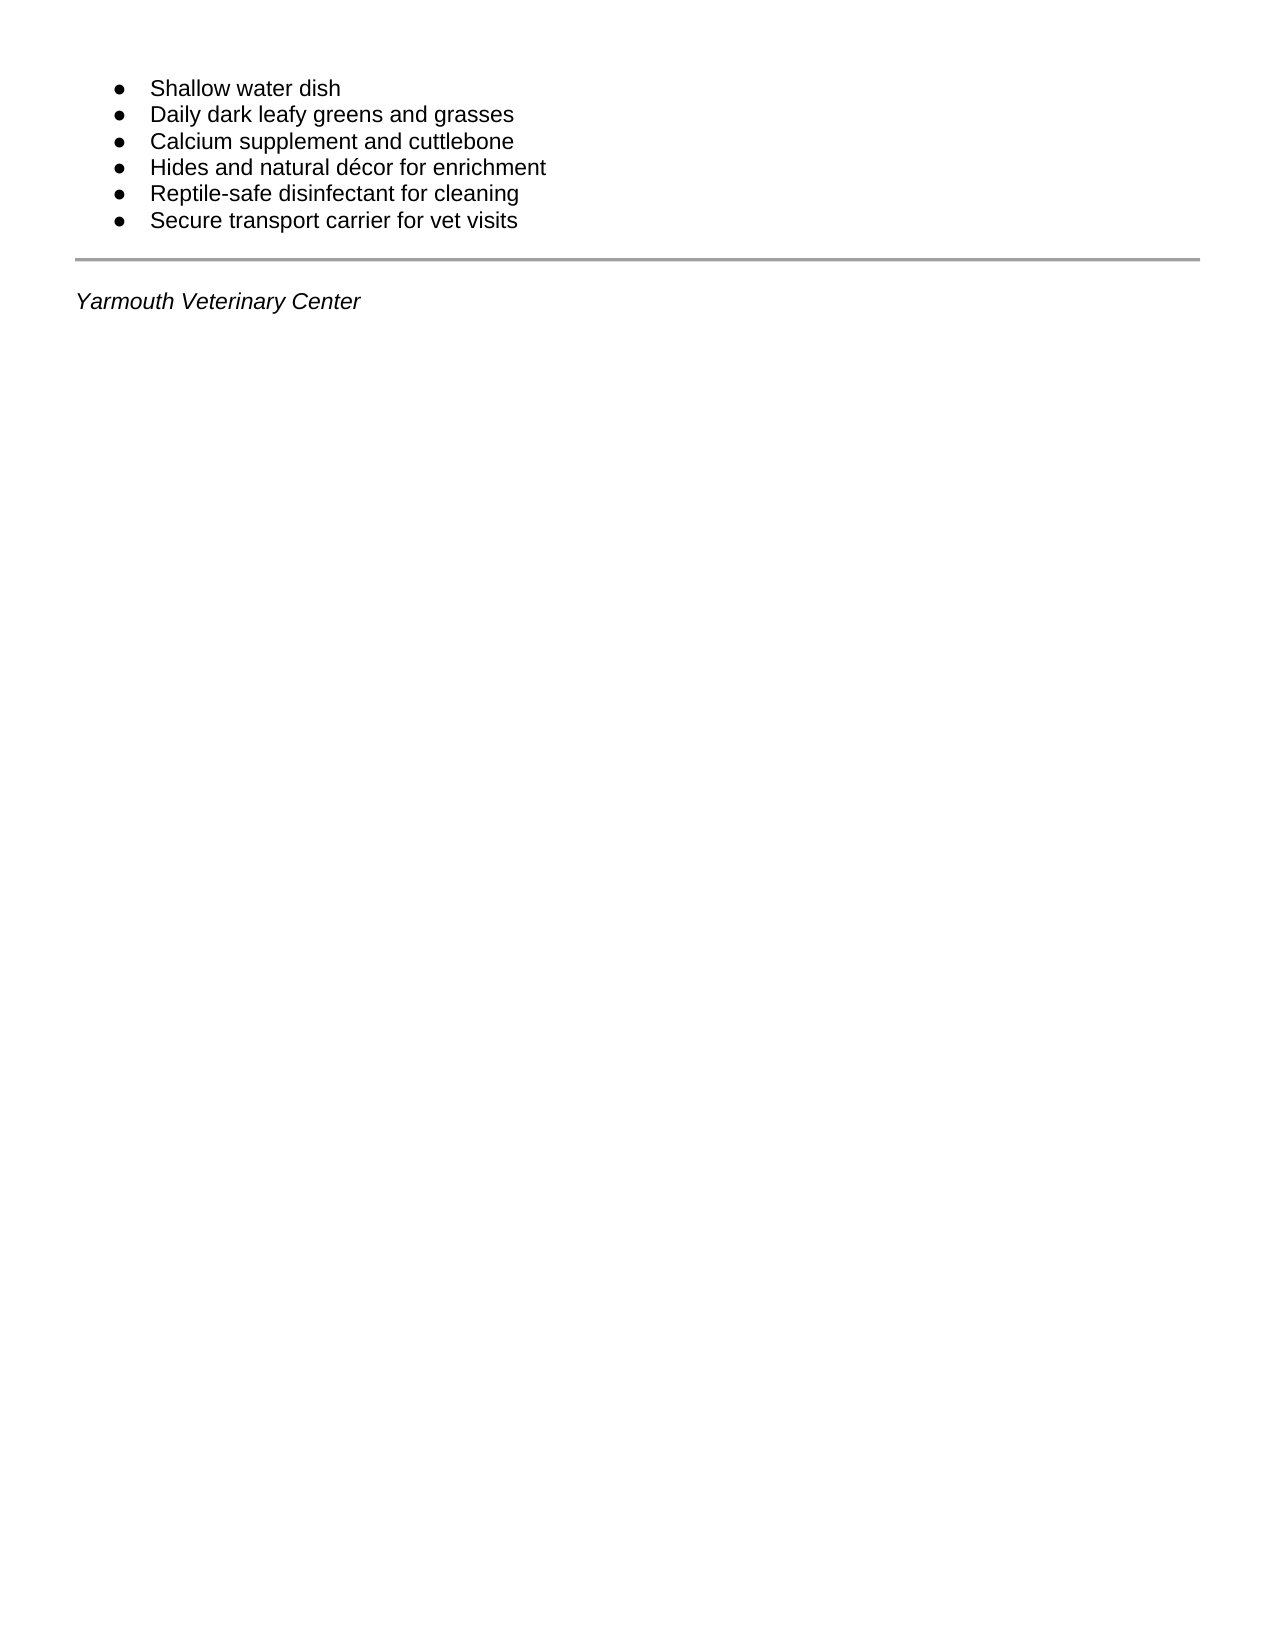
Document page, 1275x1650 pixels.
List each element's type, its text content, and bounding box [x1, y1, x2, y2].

list Daily dark leafy greens and grasses [112, 101, 1200, 128]
list Reptile-safe disinfectant for cleaning [112, 180, 1200, 207]
list Calcium supplement and cuttlebone [112, 128, 1200, 154]
list Hides and natural décor for enrichment [112, 154, 1200, 180]
text Yarmouth Veterinary Center [75, 262, 1200, 315]
list Shallow water dish [112, 75, 1200, 101]
list Secure transport carrier for vet visits [112, 207, 1200, 233]
